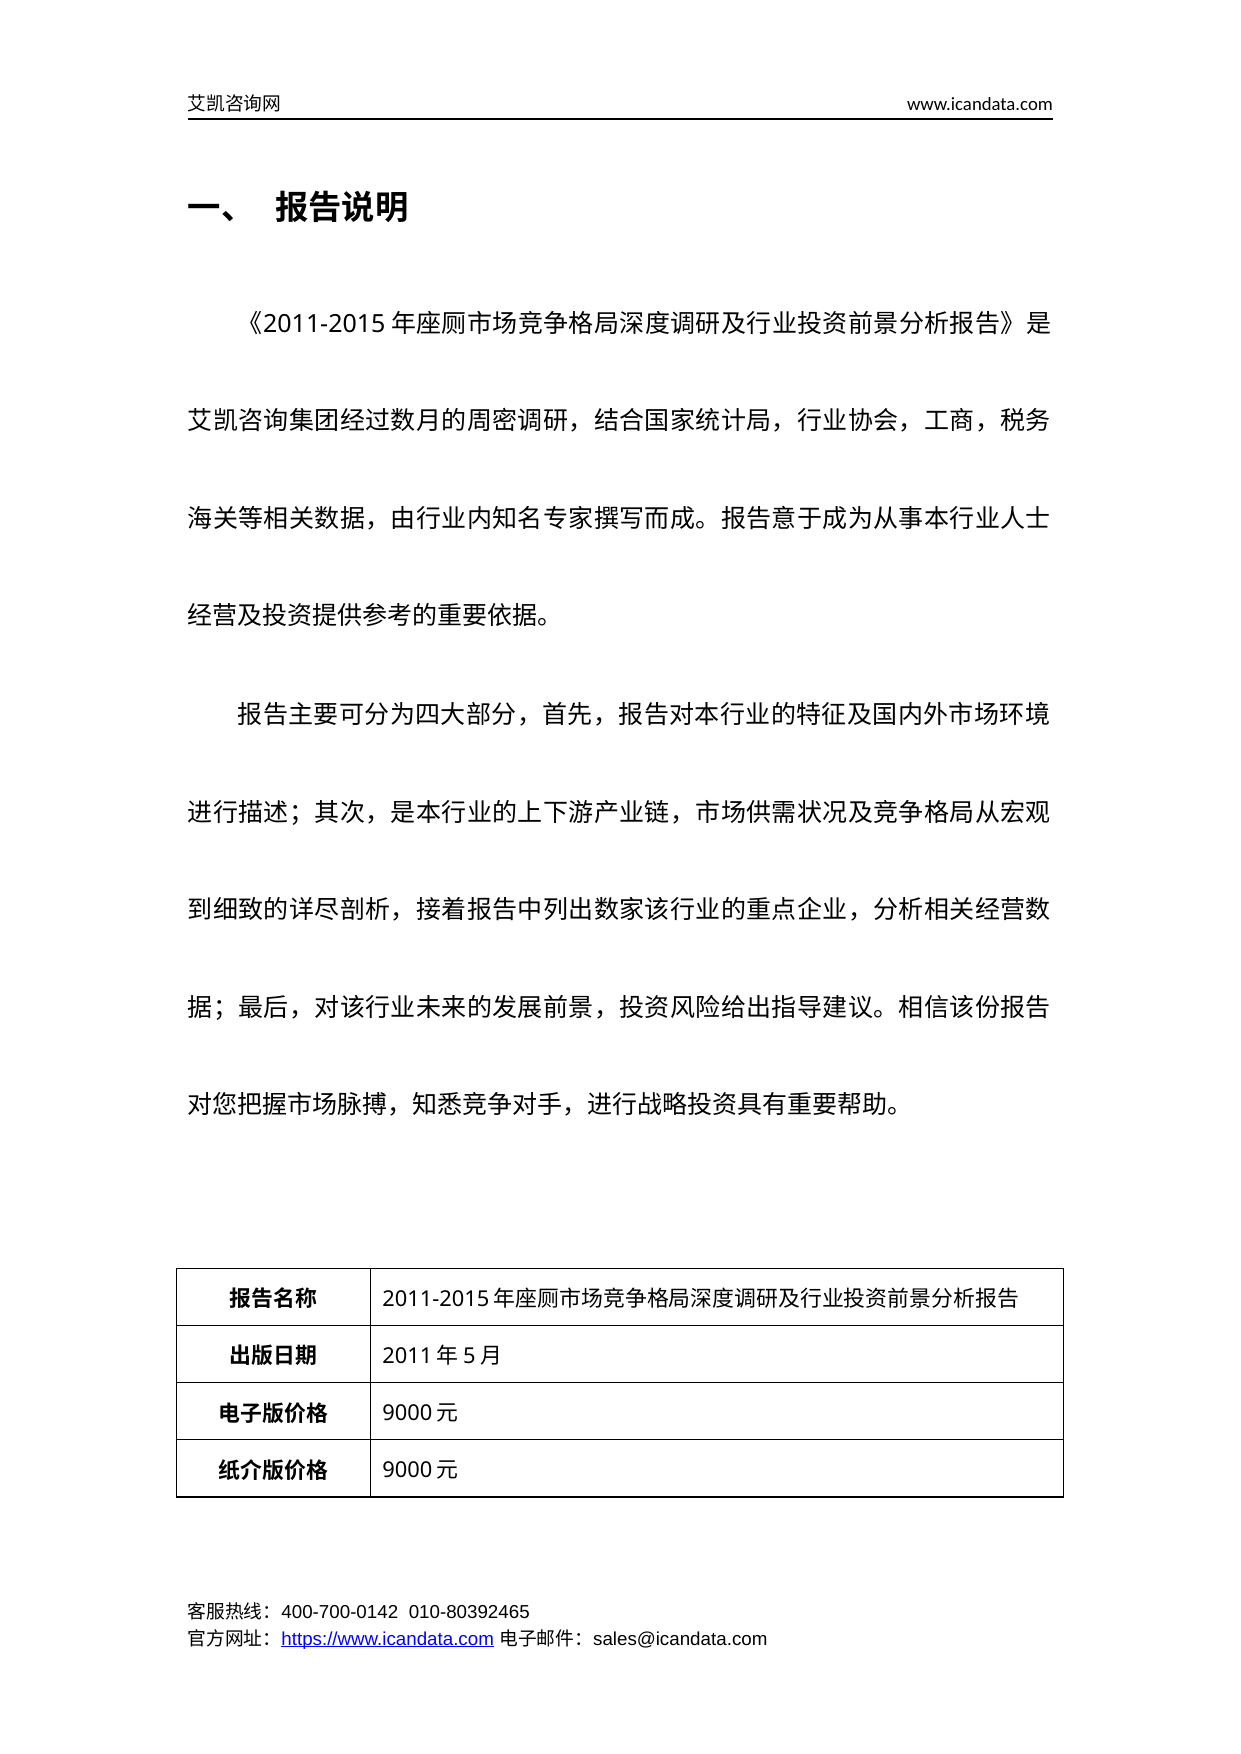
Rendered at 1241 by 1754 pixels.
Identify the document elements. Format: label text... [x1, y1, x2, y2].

table_cell 出版日期 [177, 1326, 370, 1382]
table_header 2011-2015年座厕市场竞争格局深度调研及行业投资前景分析报告 [371, 1269, 1063, 1325]
table_cell 电子版价格 [177, 1383, 370, 1439]
subtitle 报告说明 [187, 172, 1053, 237]
text 《2011-2015年座厕市场竞争格局深度调研及行业投资前景分析报告》是艾凯咨询集团经过数月的周密调研，结合国家统计局，行业协会，工商，税务海关等相关数据，由行业内知名专家撰写而成。报告意于成为从事本行业人士经营及投资提供参考的重要依据。 [187, 289, 1053, 646]
table_header 报告名称 [177, 1269, 370, 1325]
table_cell 2011年5月 [371, 1326, 1063, 1382]
table_cell 9000元 [371, 1440, 1063, 1496]
table_cell 9000元 [371, 1383, 1063, 1439]
text 报告主要可分为四大部分，首先，报告对本行业的特征及国内外市场环境进行描述；其次，是本行业的上下游产业链，市场供需状况及竞争格局从宏观到细致的详尽剖析，接着报告中列出数家该行业的重点企业，分析相关经营数据；最后，对该行业未来的发展前景，投资风险给出指导建议。相信该份报告对您把握市场脉搏，知悉竞争对手，进行战略投资具有重要帮助。 [187, 681, 1053, 1136]
table_cell 纸介版价格 [177, 1440, 370, 1496]
